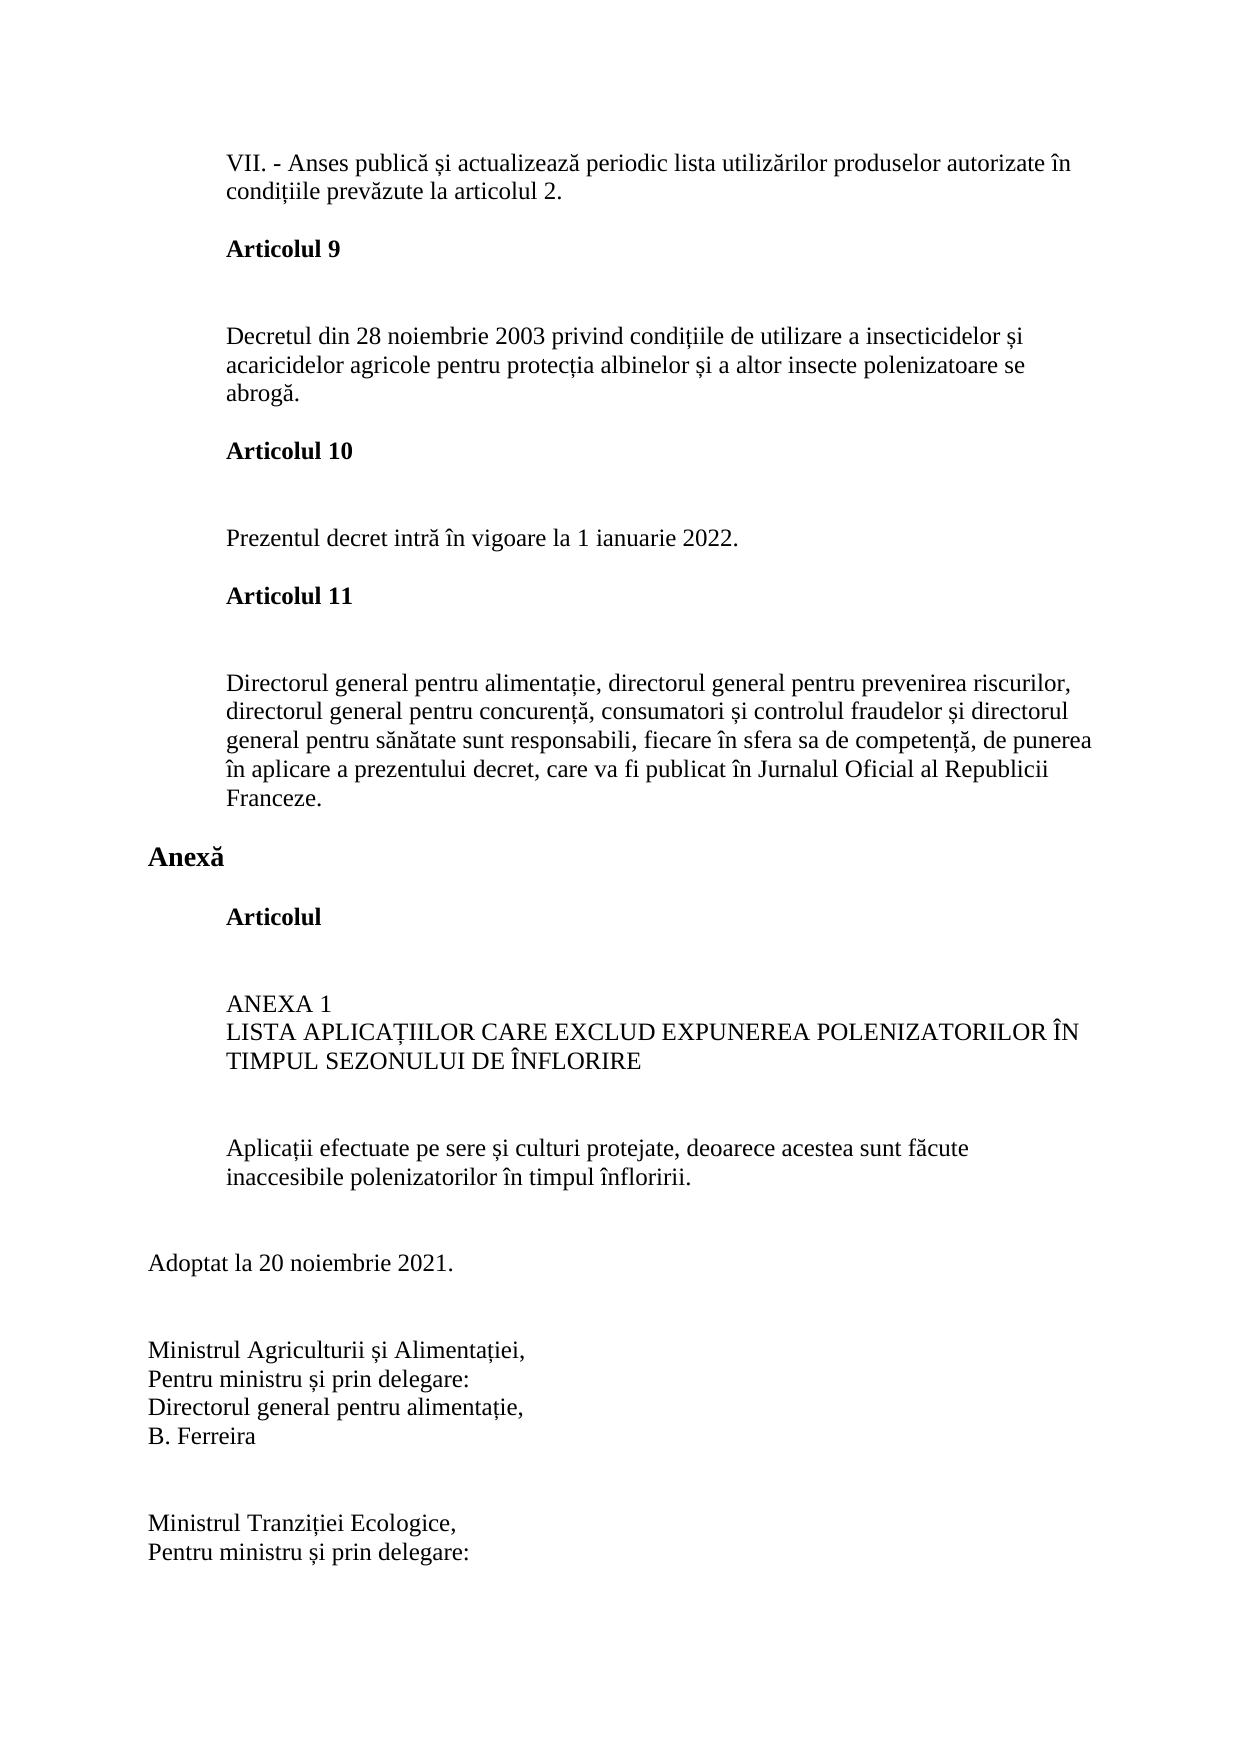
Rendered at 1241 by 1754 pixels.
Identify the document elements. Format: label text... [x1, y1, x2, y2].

text Prezentul decret intră în vigoare la 1 ianuarie 2022. [226, 494, 1093, 552]
text Directorul general pentru alimentație, directorul general pentru prevenirea riscurilor, directorul general pentru concurență, consumatori și controlul fraudelor și directorul general pentru sănătate sunt responsabili, fiecare în sfera sa de competență, de punerea în aplicare a prezentului decret, care va fi publicat în Jurnalul Oficial al Republicii Franceze. [226, 639, 1093, 811]
text Anexa 1 Lista aplicațiilor care exclud expunerea polenizatorilor în timpul sezonului de înflorire [226, 960, 1093, 1075]
text Articolul 11 [226, 581, 1093, 610]
text Anexă [148, 841, 1093, 873]
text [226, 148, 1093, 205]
text Decretul din 28 noiembrie 2003 privind condițiile de utilizare a insecticidelor și acaricidelor agricole pentru protecția albinelor și a altor insecte polenizatoare se abrogă. [226, 292, 1093, 407]
text Adoptat la 20 noiembrie 2021. [148, 1219, 1093, 1277]
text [148, 1479, 1093, 1565]
text Aplicații efectuate pe sere și culturi protejate, deoarece acestea sunt făcute inaccesibile polenizatorilor în timpul înfloririi. [226, 1104, 1093, 1190]
text Ministrul Agriculturii și Alimentației, Pentru ministru și prin delegare: Directorul general pentru alimentație, B. Ferreira [148, 1306, 1093, 1450]
text Articolul 10 [226, 436, 1093, 465]
text Articolul 9 [226, 234, 1093, 263]
text Articolul [226, 902, 1093, 931]
